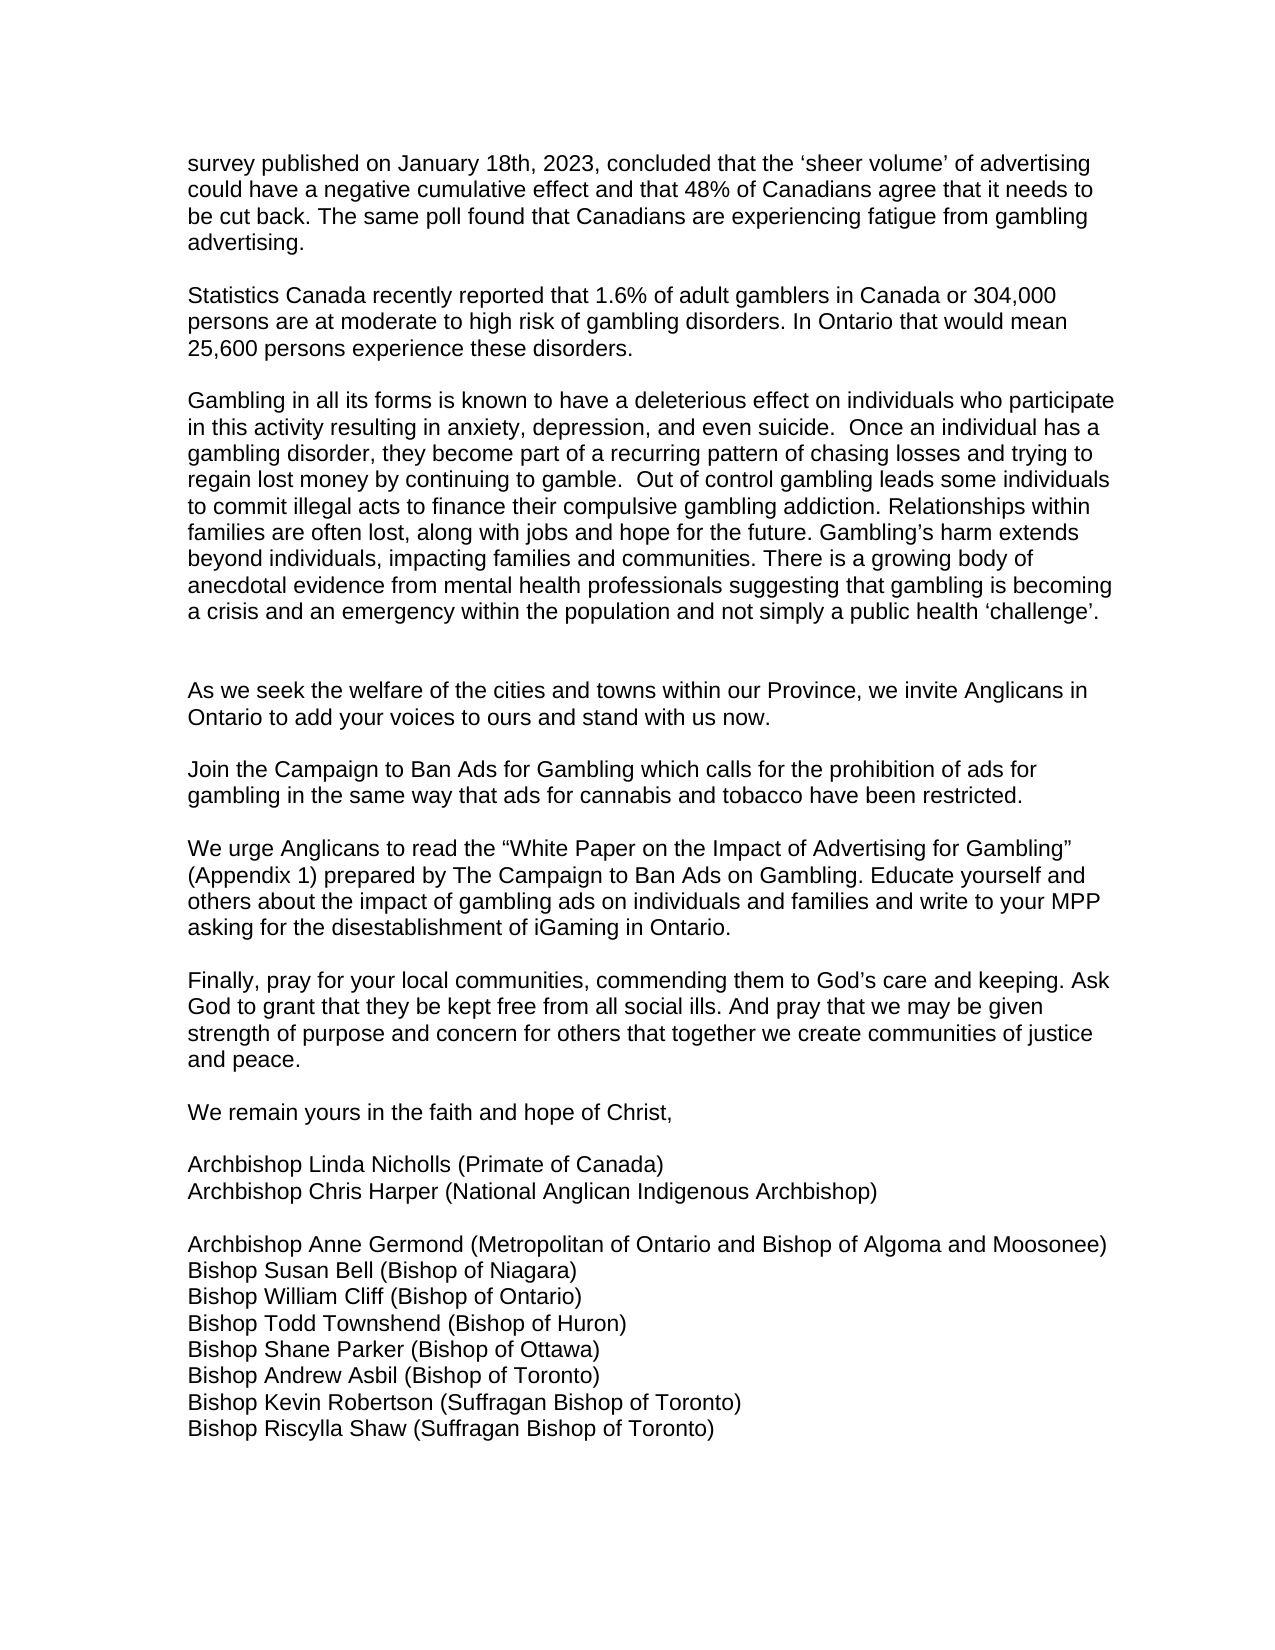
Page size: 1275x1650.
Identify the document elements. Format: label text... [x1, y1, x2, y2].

text As we seek the welfare of the cities and towns within our Province, we invite Anglicans in Ontario to add your voices to ours and stand with us now. [187, 677, 1125, 730]
text Archbishop Linda Nicholls (Primate of Canada) [187, 1151, 1125, 1178]
text Bishop Riscylla Shaw (Suffragan Bishop of Toronto) [187, 1415, 1125, 1441]
text Statistics Canada recently reported that 1.6% of adult gamblers in Canada or 304,000 persons are at moderate to high risk of gambling disorders. In Ontario that would mean 25,600 persons experience these disorders. [187, 282, 1125, 361]
text Gambling in all its forms is known to have a deleterious effect on individuals who participate in this activity resulting in anxiety, depression, and even suicide. Once an individual has a gambling disorder, they become part of a recurring pattern of chasing losses and trying to regain lost money by continuing to gamble. Out of control gambling leads some individuals to commit illegal acts to finance their compulsive gambling addiction. Relationships within families are often lost, along with jobs and hope for the future. Gambling’s harm extends beyond individuals, impacting families and communities. There is a growing body of anecdotal evidence from mental health professionals suggesting that gambling is becoming a crisis and an emergency within the population and not simply a public health ‘challenge’. [187, 387, 1125, 624]
text We urge Anglicans to read the “White Paper on the Impact of Advertising for Gambling” (Appendix 1) prepared by The Campaign to Ban Ads on Gambling. Educate yourself and others about the impact of gambling ads on individuals and families and write to your MPP asking for the disestablishment of iGaming in Ontario. [187, 835, 1125, 941]
text Bishop Shane Parker (Bishop of Ottawa) [187, 1336, 1125, 1362]
text survey published on January 18th, 2023, concluded that the ‘sheer volume’ of advertising could have a negative cumulative effect and that 48% of Canadians agree that it needs to be cut back. The same poll found that Canadians are experiencing fatigue from gambling advertising. [187, 150, 1125, 255]
text We remain yours in the faith and hope of Christ, [187, 1099, 1125, 1125]
text Bishop Susan Bell (Bishop of Niagara) [187, 1257, 1125, 1283]
text Archbishop Anne Germond (Metropolitan of Ontario and Bishop of Algoma and Moosonee) [187, 1231, 1125, 1257]
text Bishop William Cliff (Bishop of Ontario) [187, 1283, 1125, 1309]
text Join the Campaign to Ban Ads for Gambling which calls for the prohibition of ads for gambling in the same way that ads for cannabis and tobacco have been restricted. [187, 756, 1125, 809]
text Bishop Kevin Robertson (Suffragan Bishop of Toronto) [187, 1389, 1125, 1415]
text Archbishop Chris Harper (National Anglican Indigenous Archbishop) [187, 1178, 1125, 1204]
text Bishop Andrew Asbil (Bishop of Toronto) [187, 1362, 1125, 1389]
text Finally, pray for your local communities, commending them to God’s care and keeping. Ask God to grant that they be kept free from all social ills. And pray that we may be given strength of purpose and concern for others that together we create communities of justice and peace. [187, 967, 1125, 1072]
text Bishop Todd Townshend (Bishop of Huron) [187, 1309, 1125, 1336]
